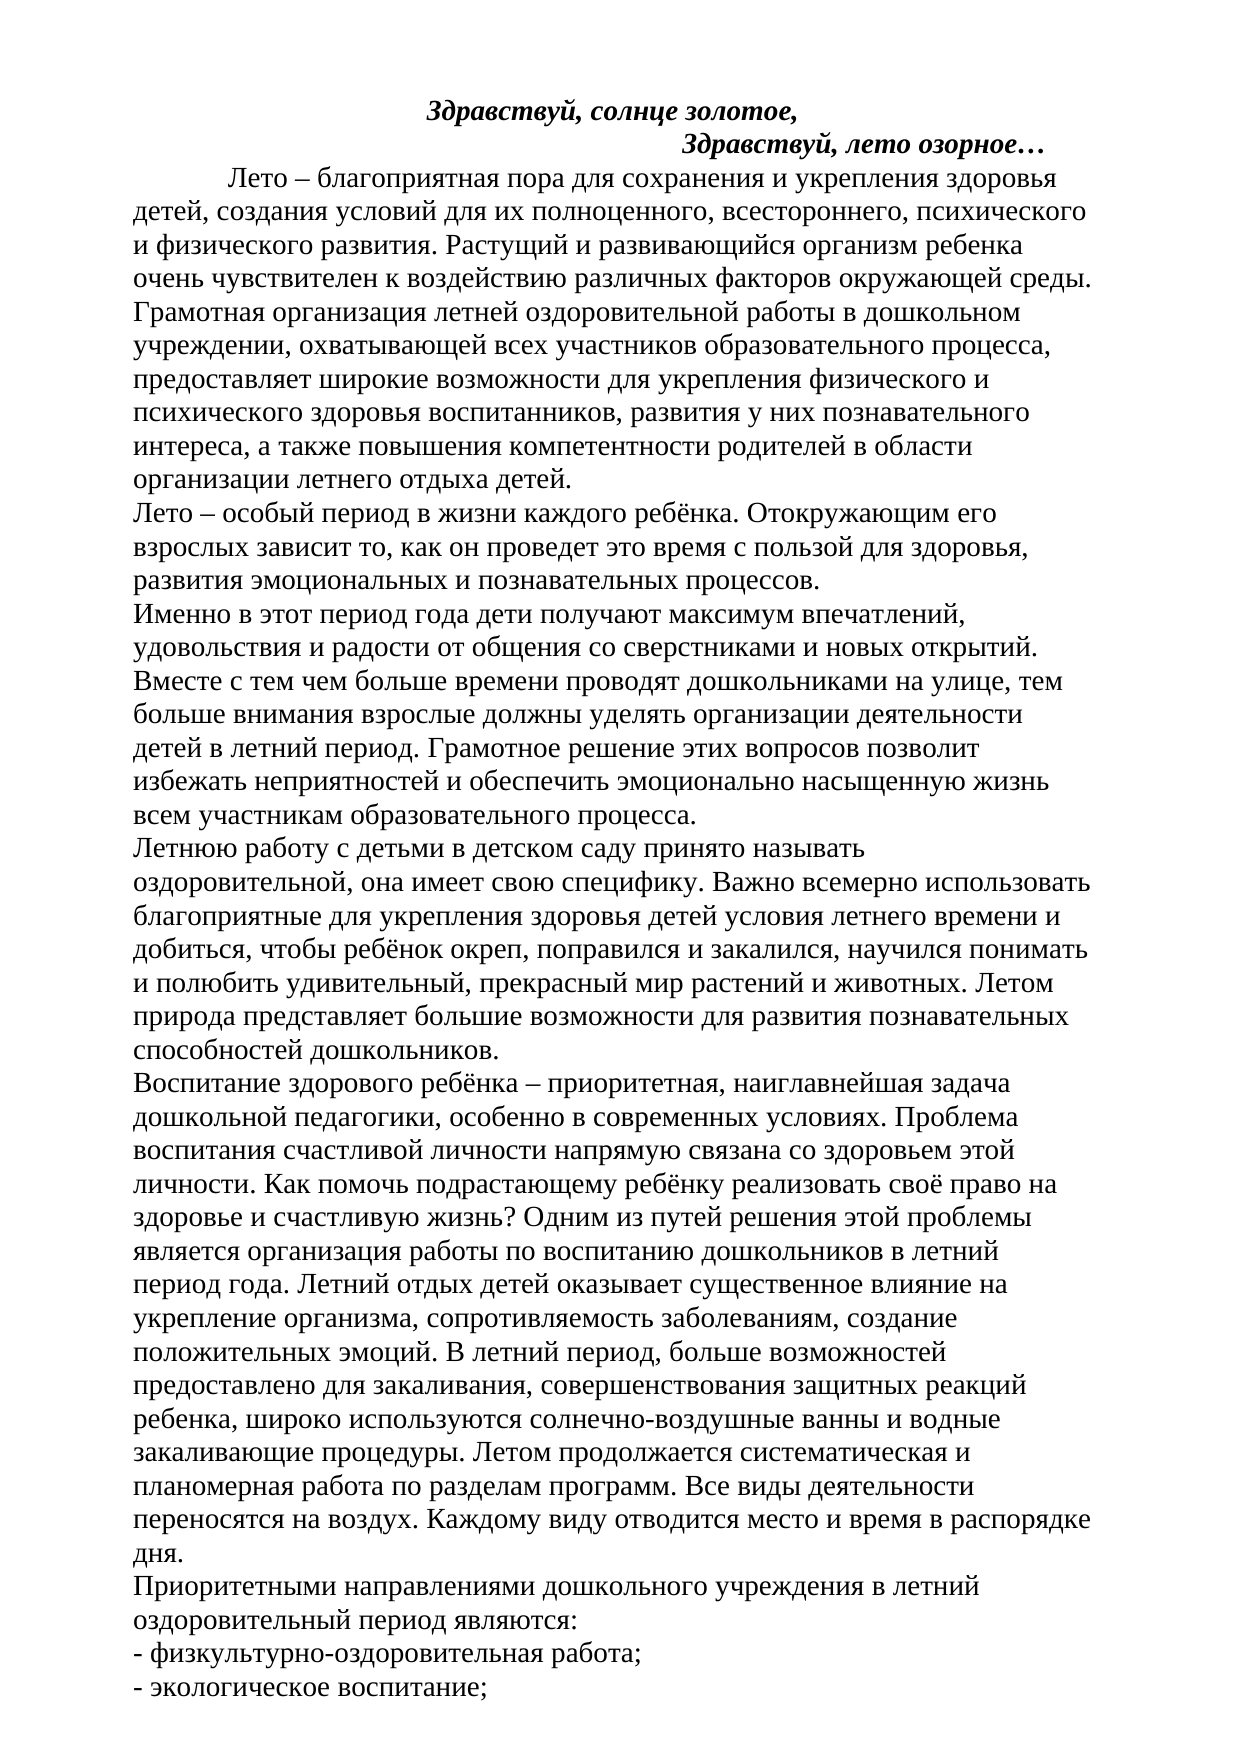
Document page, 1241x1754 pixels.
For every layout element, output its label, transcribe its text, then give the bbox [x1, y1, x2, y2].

text Лето – благоприятная пора для сохранения и укрепления здоровья детей, создания условий для их полноценного, всестороннего, психического и физического развития. Растущий и развивающийся организм ребенка очень чувствителен к воздействию различных факторов окружающей среды. Грамотная организация летней оздоровительной работы в дошкольном учреждении, охватывающей всех участников образовательного процесса, предоставляет широкие возможности для укрепления физического и психического здоровья воспитанников, развития у них познавательного интереса, а также повышения компетентности родителей в области организации летнего отдыха детей. Лето – особый период в жизни каждого ребёнка. Отокружающим его взрослых зависит то, как он проведет это время с пользой для здоровья, развития эмоциональных и познавательных процессов. [133, 160, 1092, 596]
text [133, 596, 1092, 1703]
text Здравствуй, лето озорное… [133, 126, 1092, 160]
text Здравствуй, солнце золотое, [133, 93, 1092, 126]
